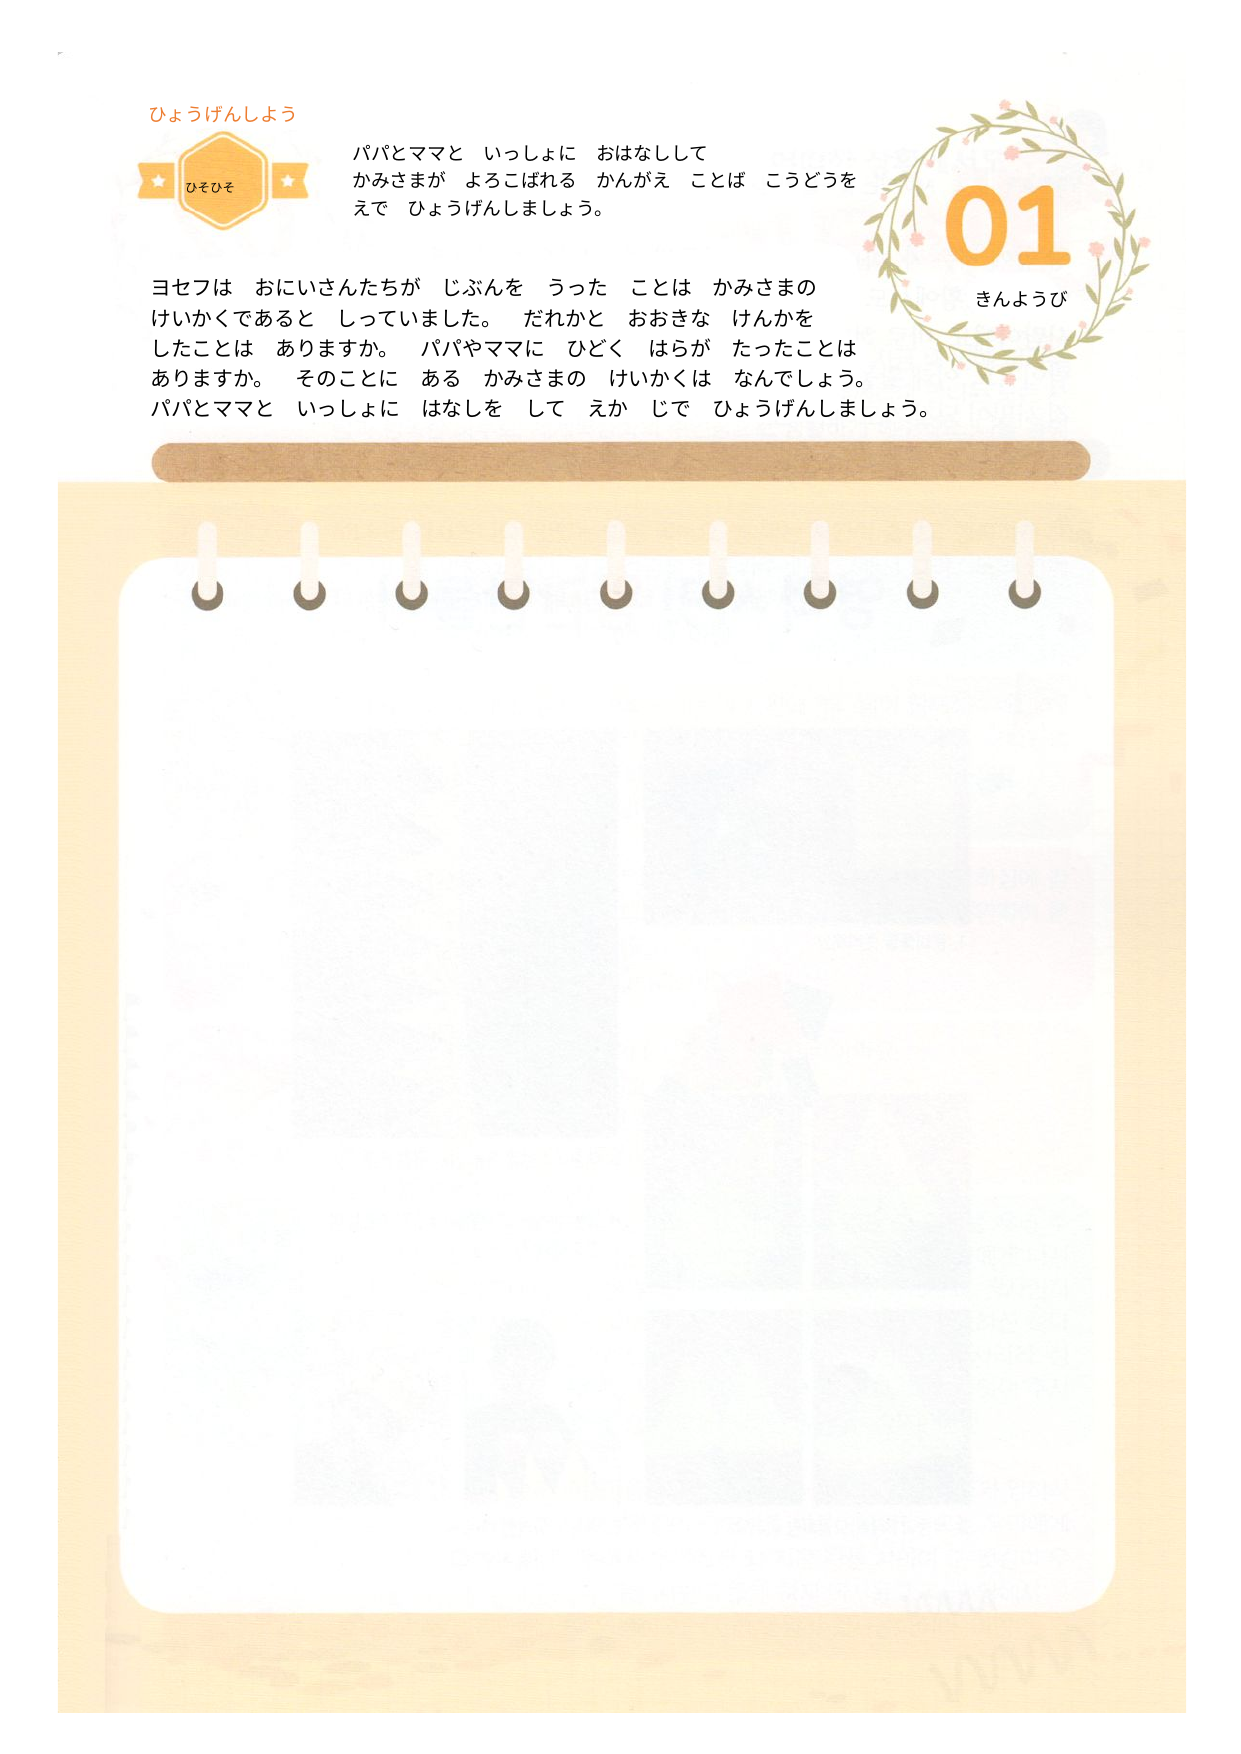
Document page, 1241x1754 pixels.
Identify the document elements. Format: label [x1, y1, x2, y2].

picture [57, 52, 1187, 1713]
